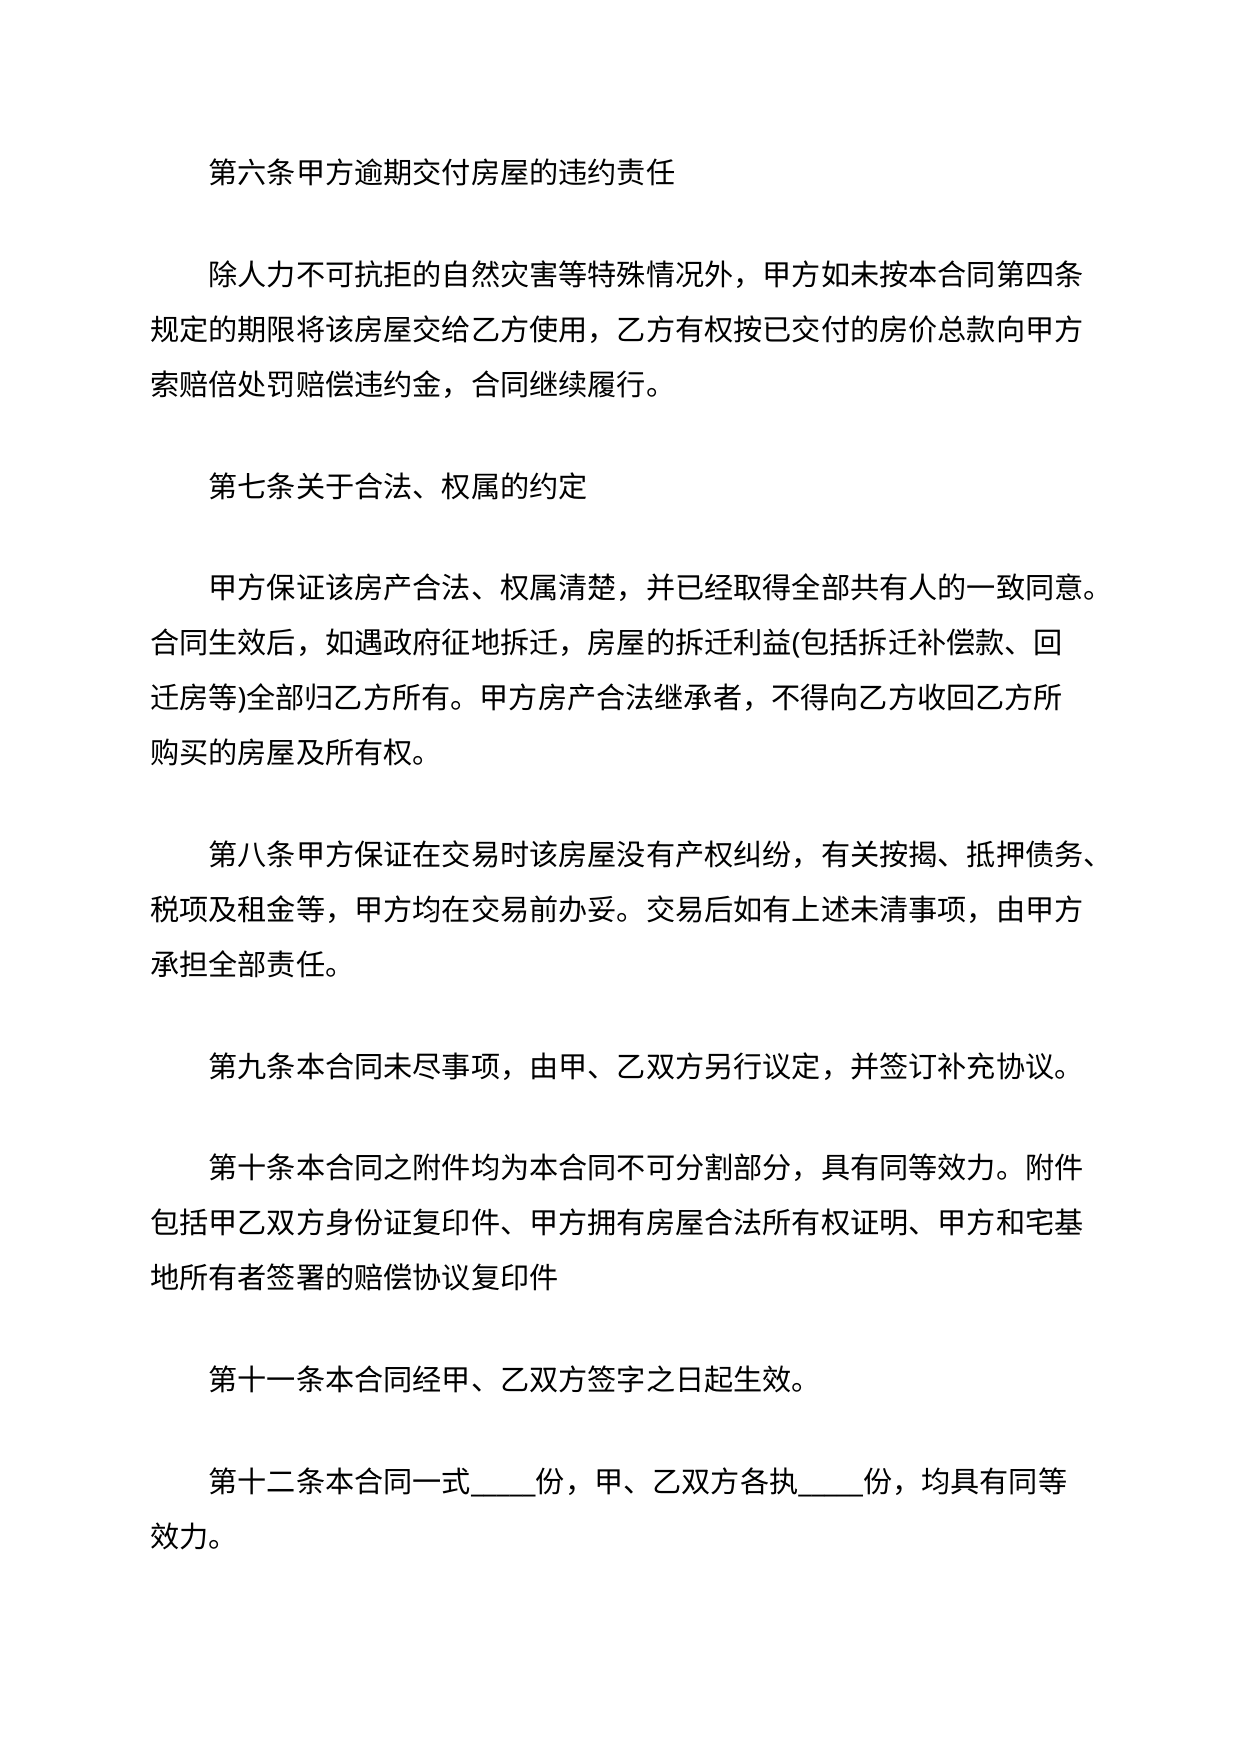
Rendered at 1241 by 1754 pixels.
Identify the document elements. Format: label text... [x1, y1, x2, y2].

text 第十条本合同之附件均为本合同不可分割部分，具有同等效力。附件包括甲乙双方身份证复印件、甲方拥有房屋合法所有权证明、甲方和宅基地所有者签署的赔偿协议复印件 [150, 1145, 1090, 1297]
text 第七条关于合法、权属的约定 [150, 463, 1090, 506]
text 第六条甲方逾期交付房屋的违约责任 [150, 150, 1090, 192]
text 甲方保证该房产合法、权属清楚，并已经取得全部共有人的一致同意。合同生效后，如遇政府征地拆迁，房屋的拆迁利益(包括拆迁补偿款、回迁房等)全部归乙方所有。甲方房产合法继承者，不得向乙方收回乙方所购买的房屋及所有权。 [150, 565, 1090, 772]
text 第九条本合同未尽事项，由甲、乙双方另行议定，并签订补充协议。 [150, 1043, 1090, 1086]
text 第十一条本合同经甲、乙双方签字之日起生效。 [150, 1357, 1090, 1399]
text 第八条甲方保证在交易时该房屋没有产权纠纷，有关按揭、抵押债务、税项及租金等，甲方均在交易前办妥。交易后如有上述未清事项，由甲方承担全部责任。 [150, 832, 1090, 984]
text 除人力不可抗拒的自然灾害等特殊情况外，甲方如未按本合同第四条规定的期限将该房屋交给乙方使用，乙方有权按已交付的房价总款向甲方索赔倍处罚赔偿违约金，合同继续履行。 [150, 252, 1090, 404]
text 第十二条本合同一式_____份，甲、乙双方各执_____份，均具有同等效力。 [150, 1458, 1090, 1556]
